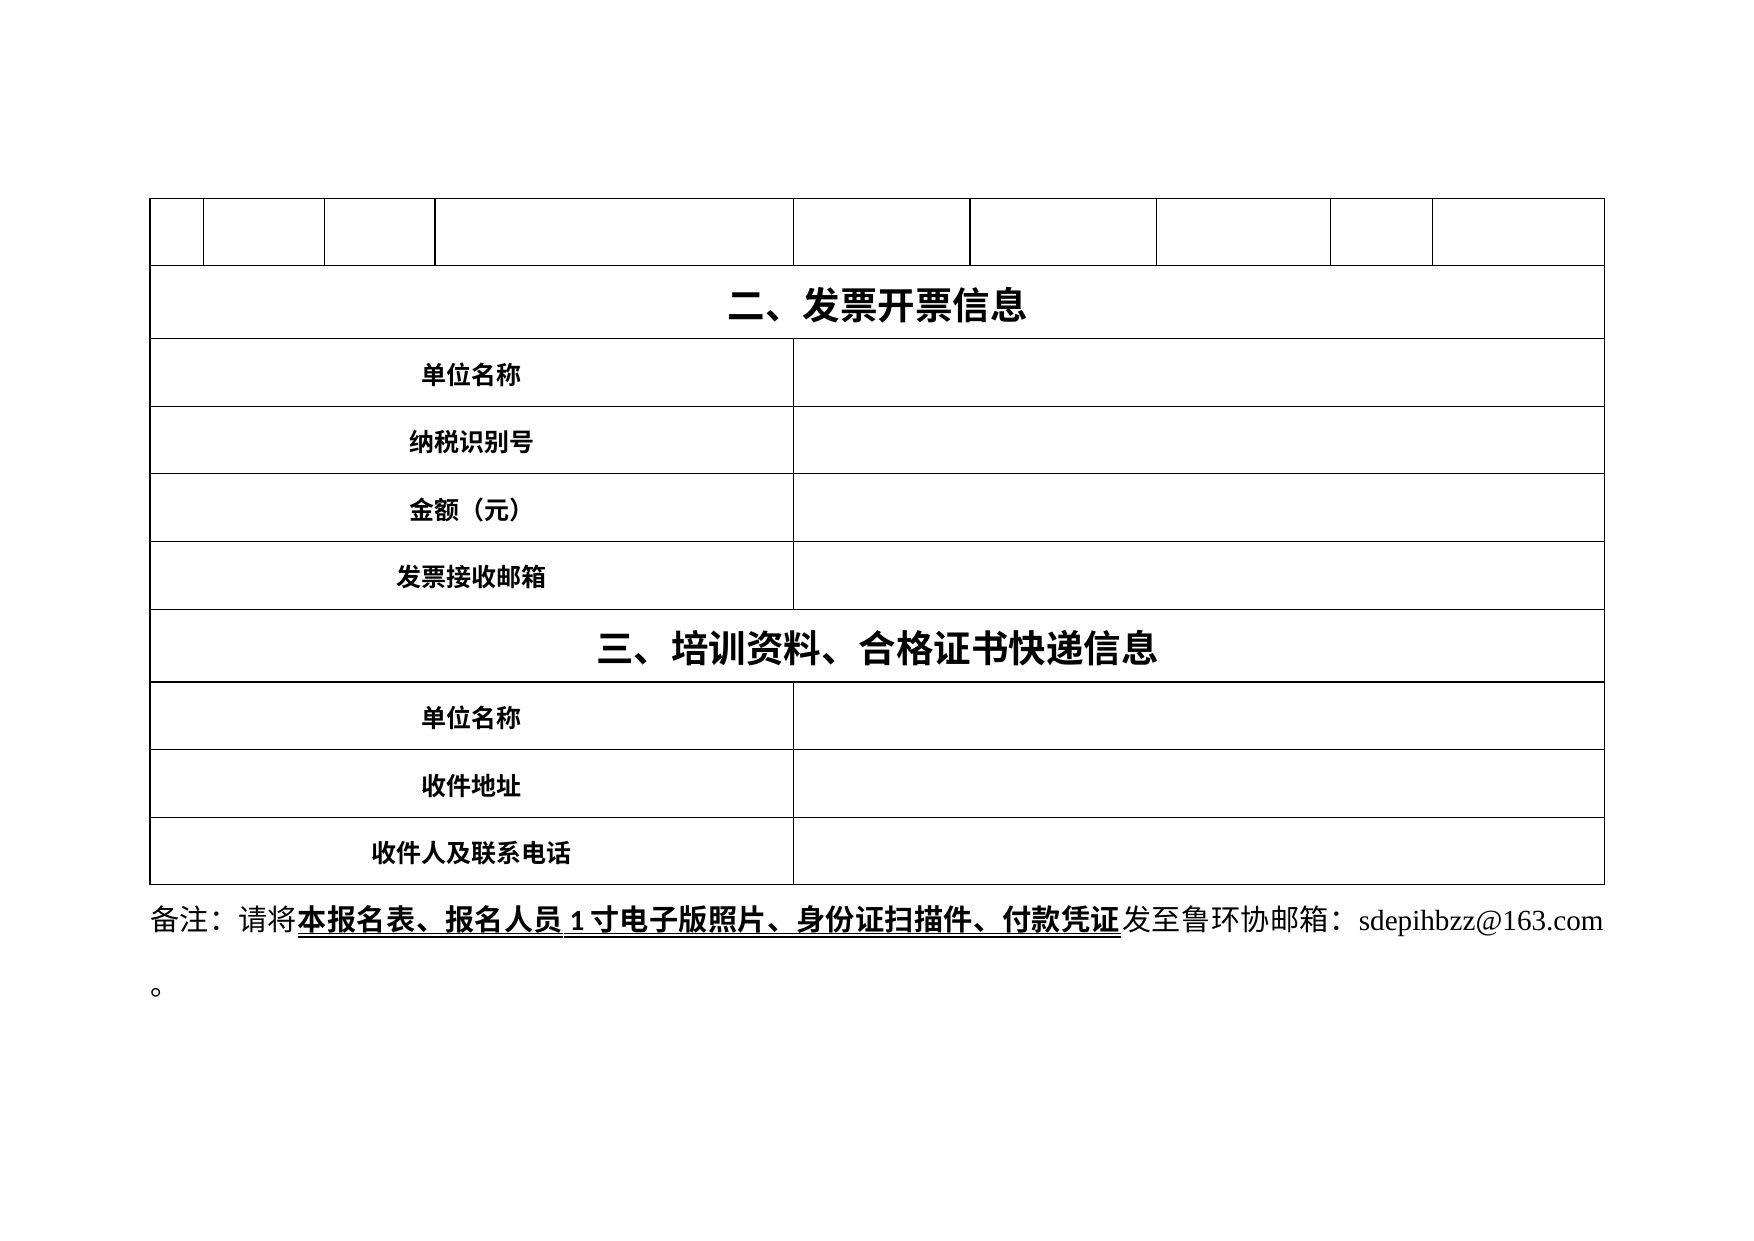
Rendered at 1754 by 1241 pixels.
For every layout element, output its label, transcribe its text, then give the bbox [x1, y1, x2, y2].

table_cell 单位名称 [151, 339, 793, 406]
table_cell [436, 199, 793, 265]
table_cell 二、发票开票信息 [151, 266, 1604, 338]
table_cell 收件地址 [151, 750, 793, 817]
table_cell 三、培训资料、合格证书快递信息 [151, 610, 1604, 681]
table_cell 发票接收邮箱 [151, 542, 793, 608]
table_cell [794, 542, 1604, 608]
table_cell [1433, 199, 1604, 265]
table_cell [971, 199, 1156, 265]
table_cell [794, 750, 1604, 817]
table_cell [325, 199, 434, 265]
table_cell [794, 339, 1604, 406]
table_cell [1157, 199, 1330, 265]
table_cell 金额（元） [151, 474, 793, 541]
text 备注：请将本报名表、报名人员1寸电子版照片、身份证扫描件、付款凭证发至鲁环协邮箱：sdepihbzz@163.com 。 [150, 885, 1604, 1015]
table_cell [794, 683, 1604, 749]
table_cell [794, 199, 969, 265]
table_cell [151, 199, 203, 265]
table_cell [204, 199, 324, 265]
table_cell [1331, 199, 1432, 265]
table_cell 收件人及联系电话 [151, 818, 793, 884]
table_cell [794, 818, 1604, 884]
table_cell [794, 407, 1604, 473]
table_cell 纳税识别号 [151, 407, 793, 473]
table_cell 单位名称 [151, 683, 793, 749]
table_cell [794, 474, 1604, 541]
